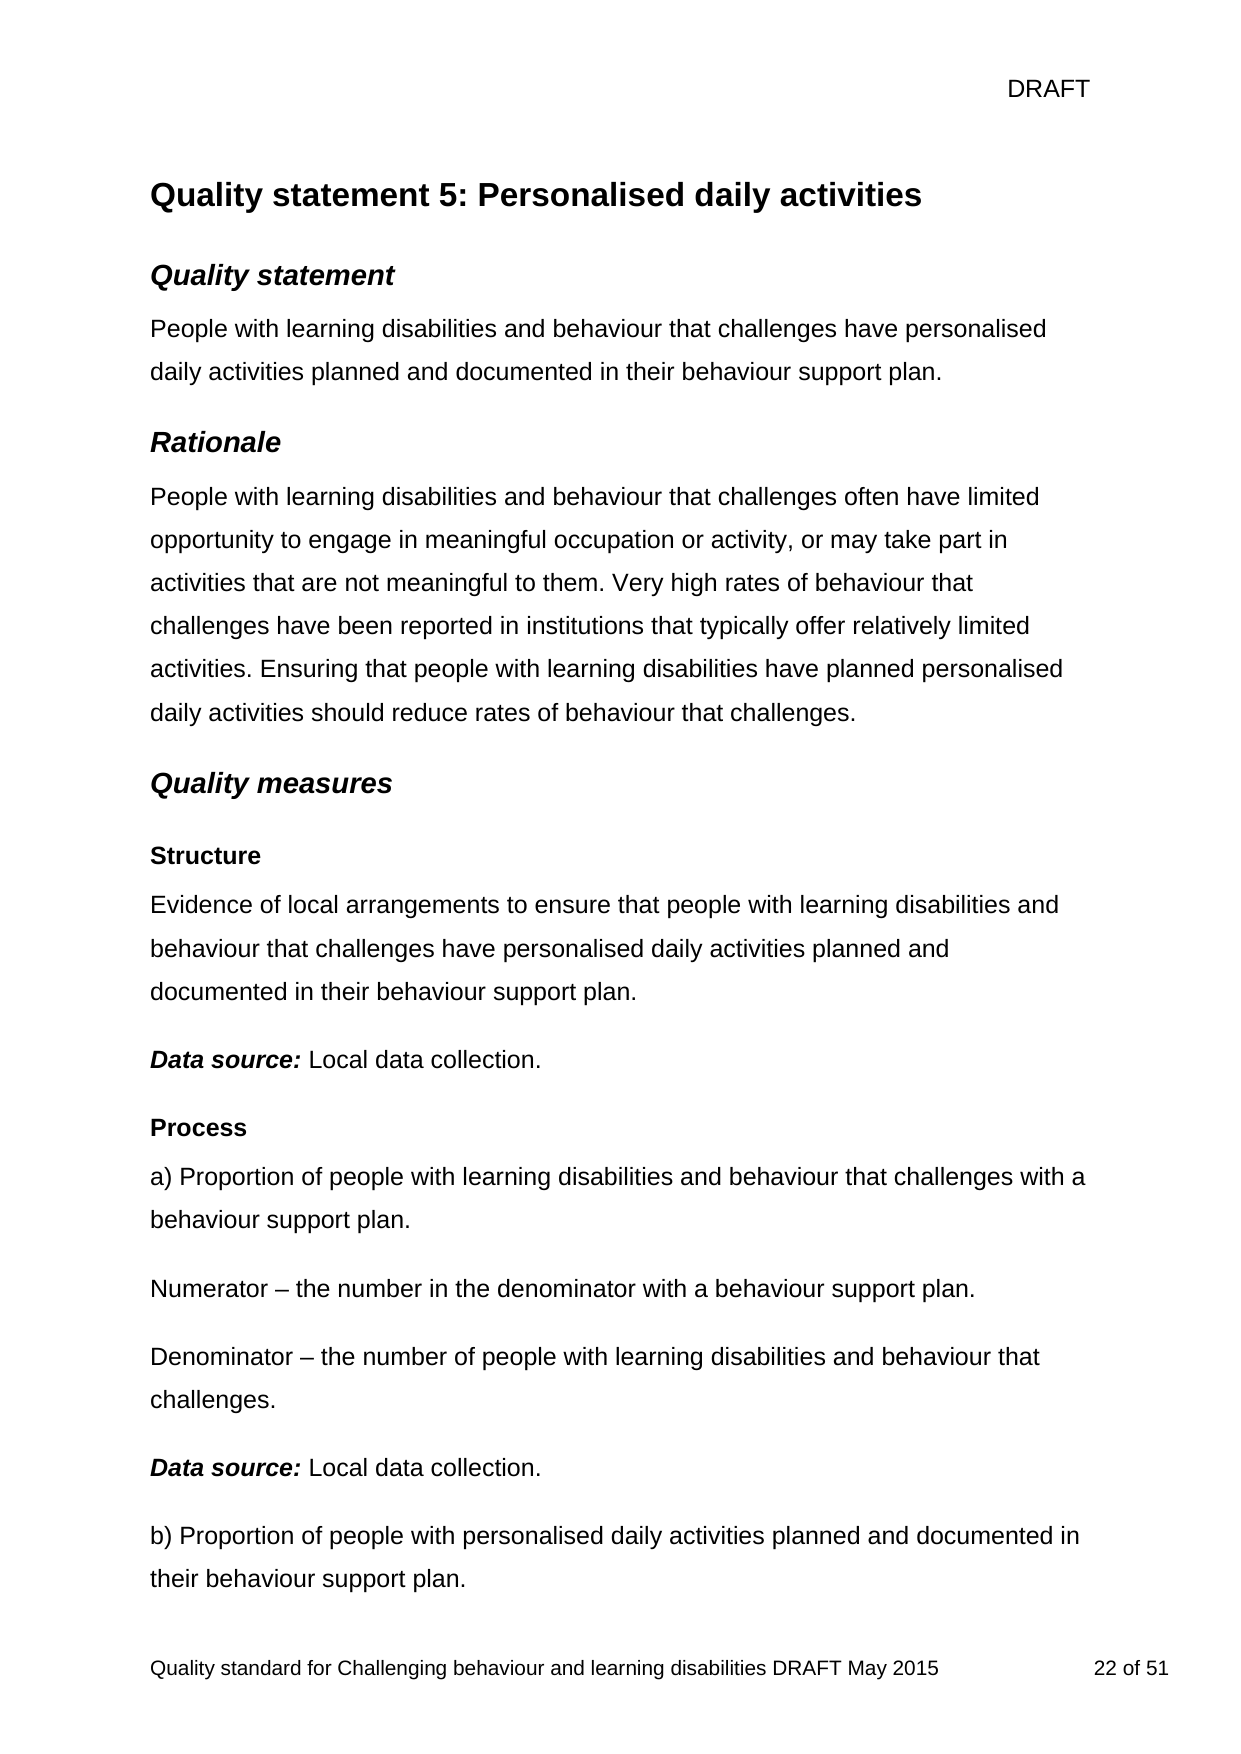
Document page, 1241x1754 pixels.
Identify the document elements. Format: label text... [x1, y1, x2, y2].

subtitle Process [150, 1113, 1090, 1142]
subtitle Quality measures [150, 766, 1090, 799]
subtitle Rationale [150, 425, 1090, 459]
subtitle Structure [150, 841, 1090, 870]
subtitle Quality statement 5: Personalised daily activities [150, 175, 1090, 213]
text b) Proportion of people with personalised daily activities planned and documented in their behaviour support plan. [150, 1521, 1090, 1593]
text Evidence of local arrangements to ensure that people with learning disabilities and behaviour that challenges have personalised daily activities planned and documented in their behaviour support plan. [150, 890, 1090, 1005]
text a) Proportion of people with learning disabilities and behaviour that challenges with a behaviour support plan. [150, 1162, 1090, 1234]
text Data source: Local data collection. [150, 1045, 1090, 1073]
text Data source: Local data collection. [150, 1453, 1090, 1482]
text Numerator – the number in the denominator with a behaviour support plan. [150, 1273, 1090, 1302]
text People with learning disabilities and behaviour that challenges often have limited opportunity to engage in meaningful occupation or activity, or may take part in activities that are not meaningful to them. Very high rates of behaviour that challenges have been reported in institutions that typically offer relatively limited activities. Ensuring that people with learning disabilities have planned personalised daily activities should reduce rates of behaviour that challenges. [150, 482, 1090, 726]
subtitle Quality statement [150, 258, 1090, 291]
text People with learning disabilities and behaviour that challenges have personalised daily activities planned and documented in their behaviour support plan. [150, 314, 1090, 386]
text Denominator – the number of people with learning disabilities and behaviour that challenges. [150, 1342, 1090, 1413]
